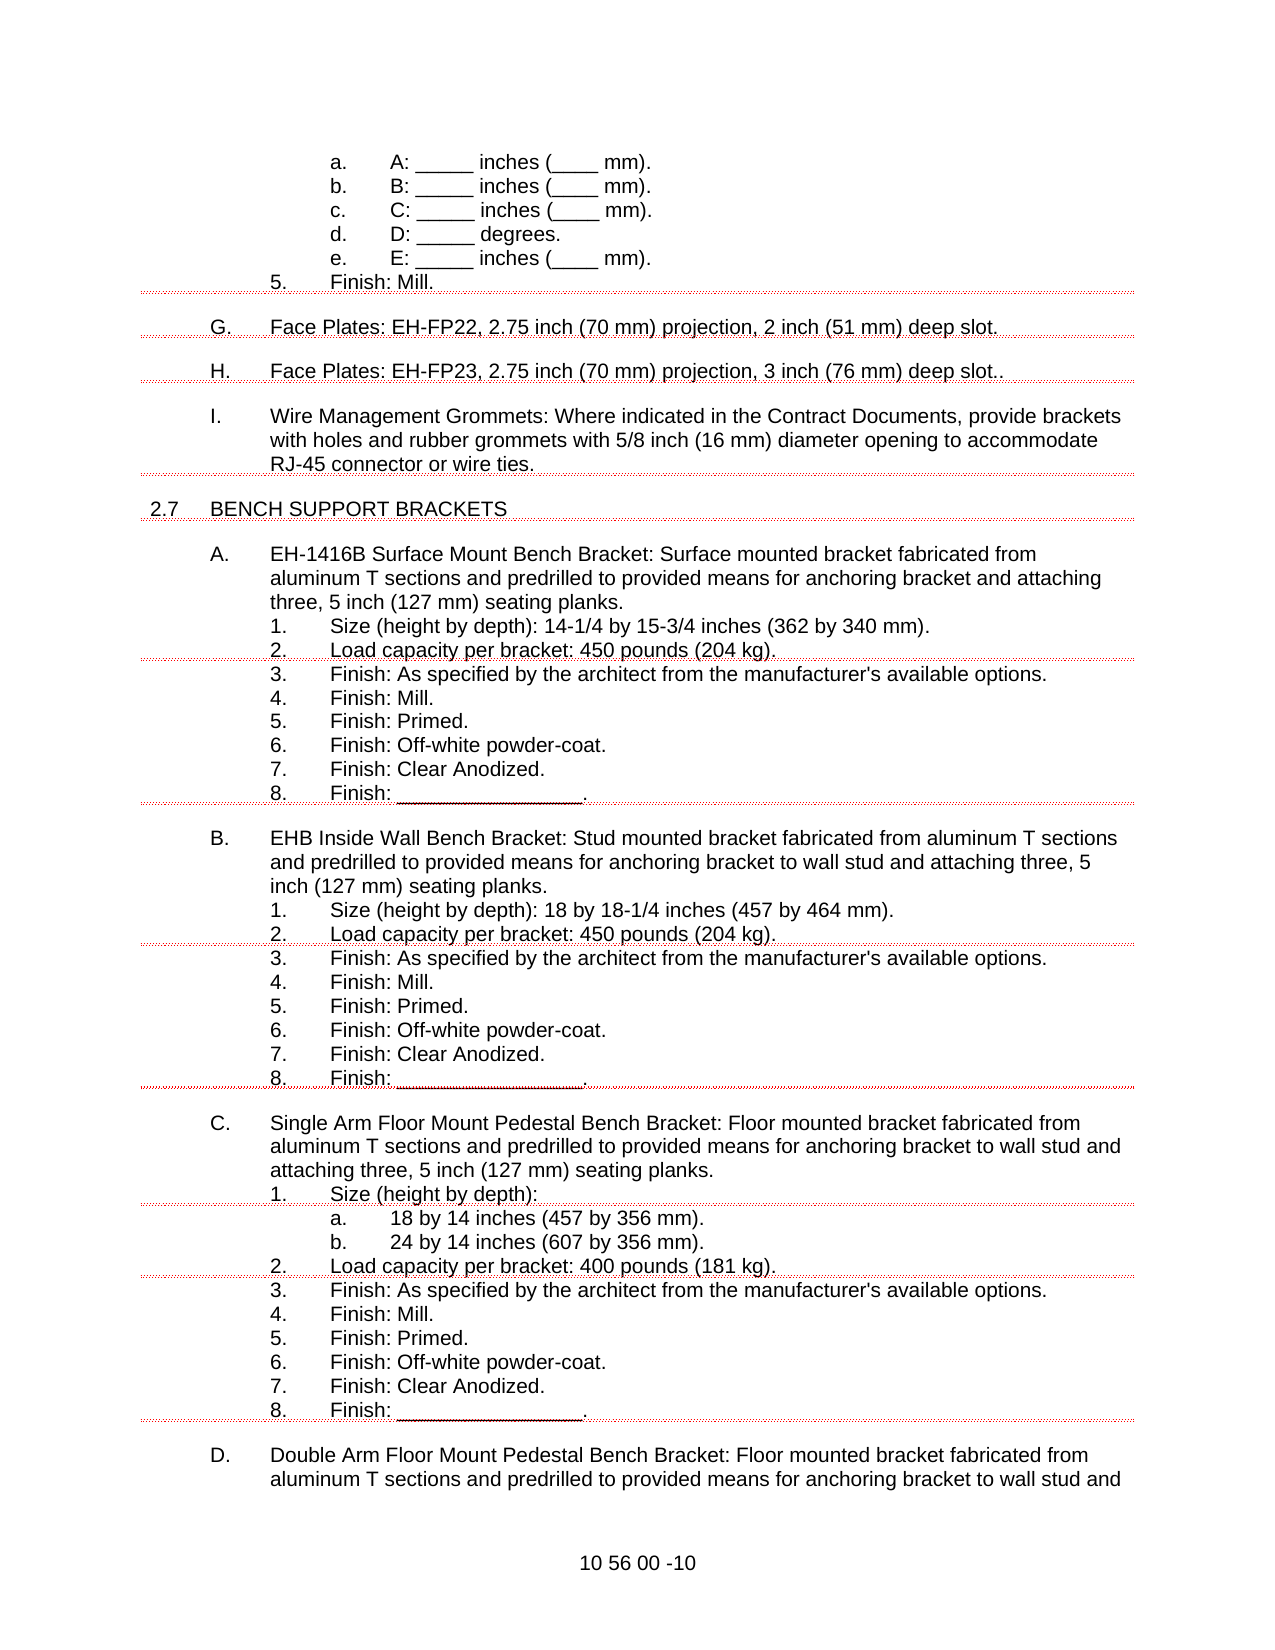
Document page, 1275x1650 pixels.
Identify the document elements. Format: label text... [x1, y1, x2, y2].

list Finish: ________________. [270, 1398, 1125, 1422]
list Finish: Clear Anodized. [270, 1042, 1125, 1066]
list Finish: Mill. [270, 1302, 1125, 1326]
list EH-1416B Surface Mount Bench Bracket: Surface mounted bracket fabricated from aluminum T sections and predrilled to provided means for anchoring bracket and attaching three, 5 inch (127 mm) seating planks. [210, 542, 1125, 613]
list Finish: Clear Anodized. [270, 1374, 1125, 1398]
list Single Arm Floor Mount Pedestal Bench Bracket: Floor mounted bracket fabricated from aluminum T sections and predrilled to provided means for anchoring bracket to wall stud and attaching three, 5 inch (127 mm) seating planks. [210, 1110, 1125, 1182]
list Wire Management Grommets: Where indicated in the Contract Documents, provide brackets with holes and rubber grommets with 5/8 inch (16 mm) diameter opening to accommodate RJ-45 connector or wire ties. [210, 404, 1125, 476]
list Finish: Mill. [270, 270, 1125, 294]
list Size (height by depth): 14-1/4 by 15-3/4 inches (362 by 340 mm). [270, 613, 1125, 637]
list Finish: As specified by the architect from the manufacturer's available options. [270, 946, 1125, 970]
list D: _____ degrees. [330, 222, 1125, 246]
list Face Plates: EH-FP22, 2.75 inch (70 mm) projection, 2 inch (51 mm) deep slot. [210, 314, 1125, 338]
list Finish: Primed. [270, 1326, 1125, 1350]
list Finish: As specified by the architect from the manufacturer's available options. [270, 1278, 1125, 1302]
list E: _____ inches (____ mm). [330, 246, 1125, 270]
list Finish: Primed. [270, 709, 1125, 733]
list Load capacity per bracket: 450 pounds (204 kg). [270, 922, 1125, 946]
list Size (height by depth): 18 by 18-1/4 inches (457 by 464 mm). [270, 898, 1125, 922]
list Load capacity per bracket: 400 pounds (181 kg). [270, 1254, 1125, 1278]
list Finish: ________________. [270, 781, 1125, 805]
list Size (height by depth): [270, 1182, 1125, 1206]
list BENCH SUPPORT BRACKETS [150, 497, 1125, 521]
list Finish: Off-white powder-coat. [270, 733, 1125, 757]
list B: _____ inches (____ mm). [330, 174, 1125, 198]
list Finish: ________________. [270, 1066, 1125, 1089]
list A: _____ inches (____ mm). [330, 150, 1125, 174]
list Finish: Mill. [270, 970, 1125, 994]
list 18 by 14 inches (457 by 356 mm). [330, 1206, 1125, 1230]
list Load capacity per bracket: 450 pounds (204 kg). [270, 637, 1125, 661]
list Finish: Off-white powder-coat. [270, 1350, 1125, 1374]
list Finish: Clear Anodized. [270, 757, 1125, 781]
list Finish: Off-white powder-coat. [270, 1018, 1125, 1042]
list Face Plates: EH-FP23, 2.75 inch (70 mm) projection, 3 inch (76 mm) deep slot.. [210, 359, 1125, 383]
list EHB Inside Wall Bench Bracket: Stud mounted bracket fabricated from aluminum T sections and predrilled to provided means for anchoring bracket to wall stud and attaching three, 5 inch (127 mm) seating planks. [210, 826, 1125, 898]
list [210, 1443, 1125, 1491]
list Finish: As specified by the architect from the manufacturer's available options. [270, 661, 1125, 685]
list 24 by 14 inches (607 by 356 mm). [330, 1230, 1125, 1254]
list Finish: Primed. [270, 994, 1125, 1018]
list Finish: Mill. [270, 685, 1125, 709]
list C: _____ inches (____ mm). [330, 198, 1125, 222]
